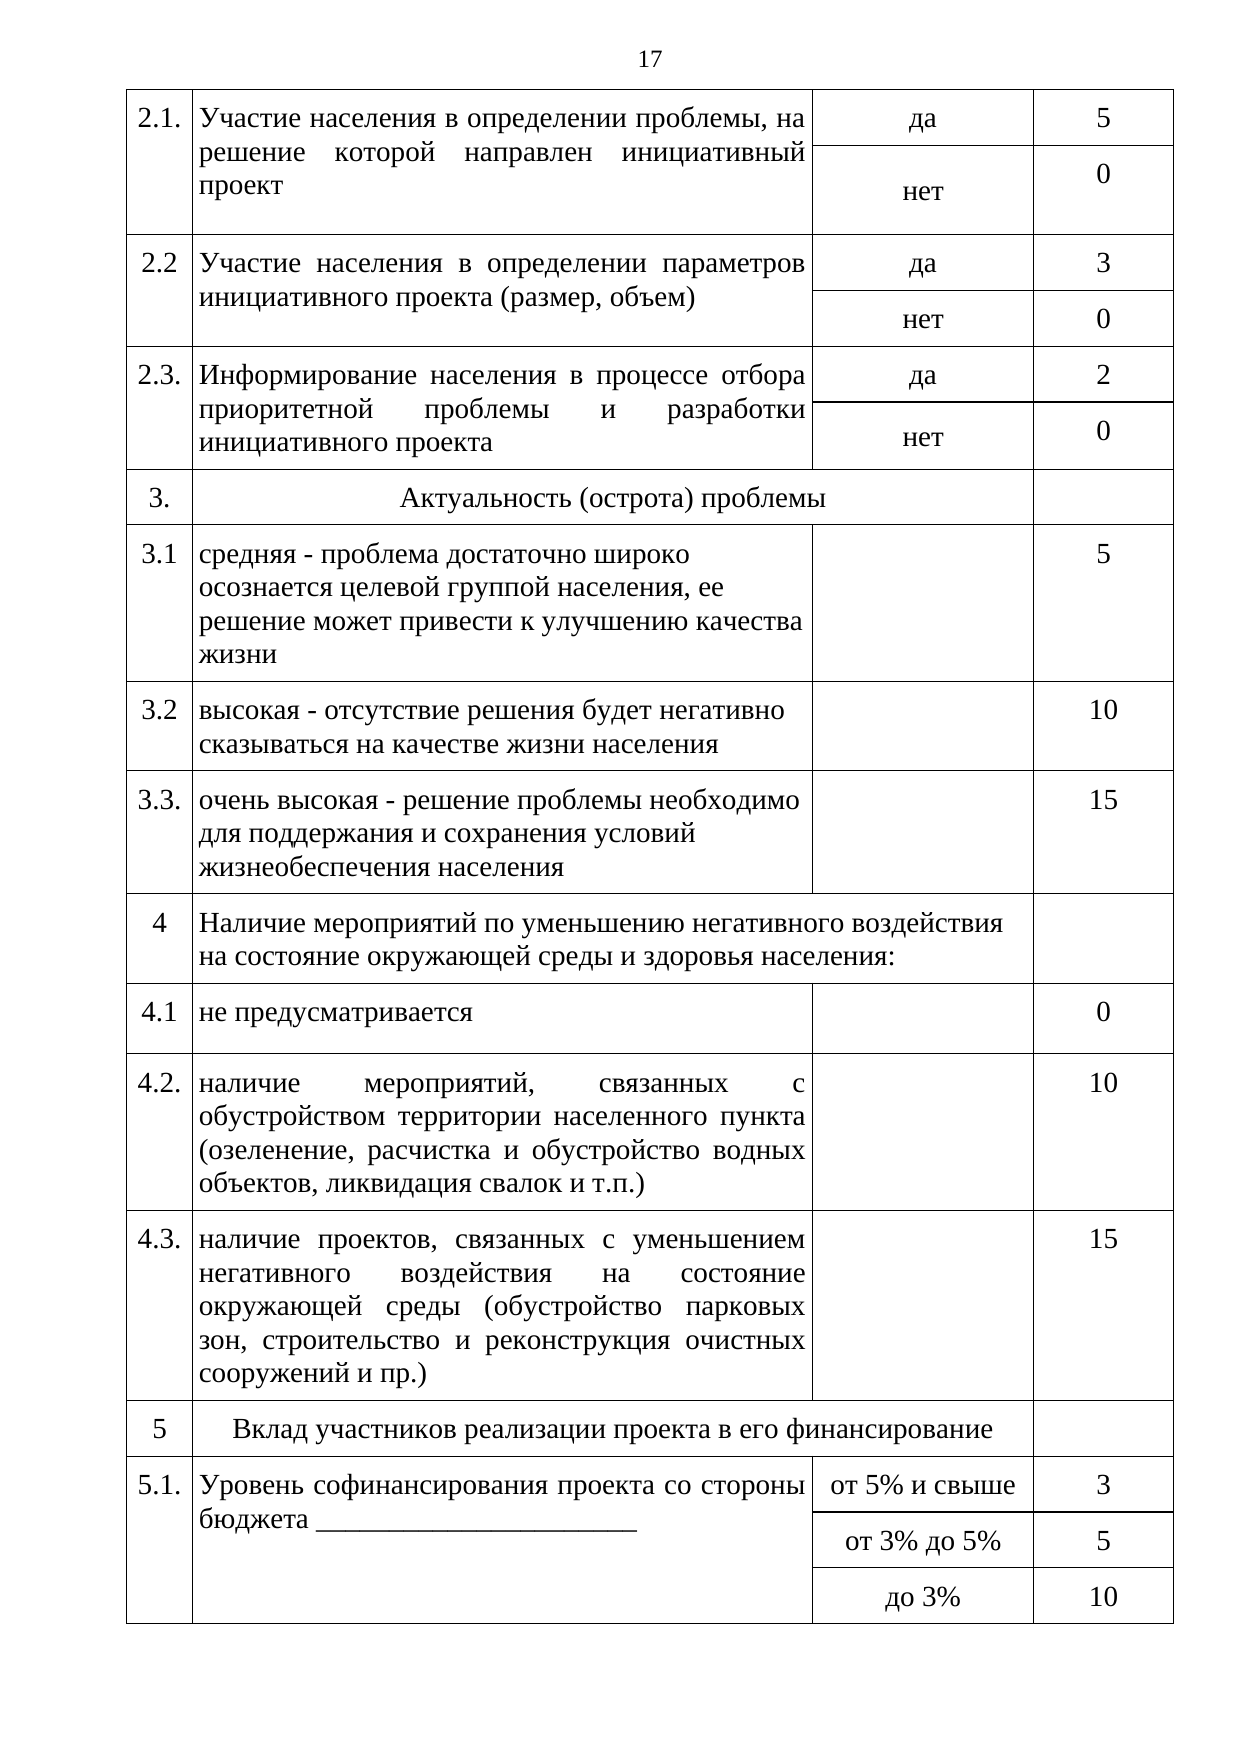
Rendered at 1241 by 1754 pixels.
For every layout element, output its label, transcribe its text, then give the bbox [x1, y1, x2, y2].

table_cell 2 [1034, 347, 1173, 401]
table_cell 2.1. [127, 90, 192, 234]
table_cell Вклад участников реализации проекта в его финансирование [193, 1401, 1033, 1456]
table_cell до 3% [813, 1568, 1033, 1623]
table_cell [813, 771, 1033, 893]
table_cell 0 [1034, 984, 1173, 1053]
table_cell средняя - проблема достаточно широко осознается целевой группой населения, ее решение может привести к улучшению качества жизни [193, 525, 812, 681]
table_cell Участие населения в определении параметров инициативного проекта (размер, объем) [193, 235, 812, 346]
table_cell 5 [1034, 1513, 1173, 1567]
table_cell наличие проектов, связанных с уменьшением негативного воздействия на состояние окружающей среды (обустройство парковых зон, строительство и реконструкция очистных сооружений и пр.) [193, 1211, 812, 1400]
table_cell 0 [1034, 146, 1173, 234]
table_cell да [813, 235, 1033, 290]
table_cell [813, 1054, 1033, 1210]
table_cell [813, 525, 1033, 681]
table_cell 5 [1034, 525, 1173, 681]
table_cell 2.3. [127, 347, 192, 468]
table_cell 5.1. [127, 1457, 192, 1623]
table_cell от 3% до 5% [813, 1513, 1033, 1567]
table_cell 10 [1034, 1568, 1173, 1623]
table_cell наличие мероприятий, связанных с обустройством территории населенного пункта (озеленение, расчистка и обустройство водных объектов, ликвидация свалок и т.п.) [193, 1054, 812, 1210]
table_cell [813, 682, 1033, 770]
table_cell 3.2 [127, 682, 192, 770]
table_cell 3 [1034, 1457, 1173, 1511]
table_cell нет [813, 146, 1033, 234]
table_cell очень высокая - решение проблемы необходимо для поддержания и сохранения условий жизнеобеспечения населения [193, 771, 812, 893]
table_cell [813, 984, 1033, 1053]
table_cell высокая - отсутствие решения будет негативно сказываться на качестве жизни населения [193, 682, 812, 770]
table_cell 15 [1034, 771, 1173, 893]
table_cell Информирование населения в процессе отбора приоритетной проблемы и разработки инициативного проекта [193, 347, 812, 468]
table_cell Актуальность (острота) проблемы [193, 470, 1033, 524]
table_cell 10 [1034, 682, 1173, 770]
table_cell 15 [1034, 1211, 1173, 1400]
table_cell Участие населения в определении проблемы, на решение которой направлен инициативный проект [193, 90, 812, 234]
table_cell 0 [1034, 291, 1173, 346]
table_cell 3. [127, 470, 192, 524]
table_cell 3.1 [127, 525, 192, 681]
table_cell 4.1 [127, 984, 192, 1053]
table_cell 5 [1034, 90, 1173, 144]
table_cell 4.3. [127, 1211, 192, 1400]
table_cell 4 [127, 894, 192, 982]
table_cell [1034, 470, 1173, 524]
table_cell от 5% и свыше [813, 1457, 1033, 1511]
table_cell [813, 1211, 1033, 1400]
table_cell 10 [1034, 1054, 1173, 1210]
table_cell Наличие мероприятий по уменьшению негативного воздействия на состояние окружающей среды и здоровья населения: [193, 894, 1033, 982]
table_cell да [813, 90, 1033, 144]
table_cell 0 [1034, 403, 1173, 468]
table_cell 3 [1034, 235, 1173, 290]
table_cell да [813, 347, 1033, 401]
table_cell [1034, 1401, 1173, 1456]
table_cell нет [813, 403, 1033, 468]
table_cell нет [813, 291, 1033, 346]
table_cell [1034, 894, 1173, 982]
table_cell Уровень софинансирования проекта со стороны бюджета ______________________ [193, 1457, 812, 1623]
table_cell 4.2. [127, 1054, 192, 1210]
table_cell 2.2 [127, 235, 192, 346]
table_cell 3.3. [127, 771, 192, 893]
table_cell не предусматривается [193, 984, 812, 1053]
table_cell 5 [127, 1401, 192, 1456]
